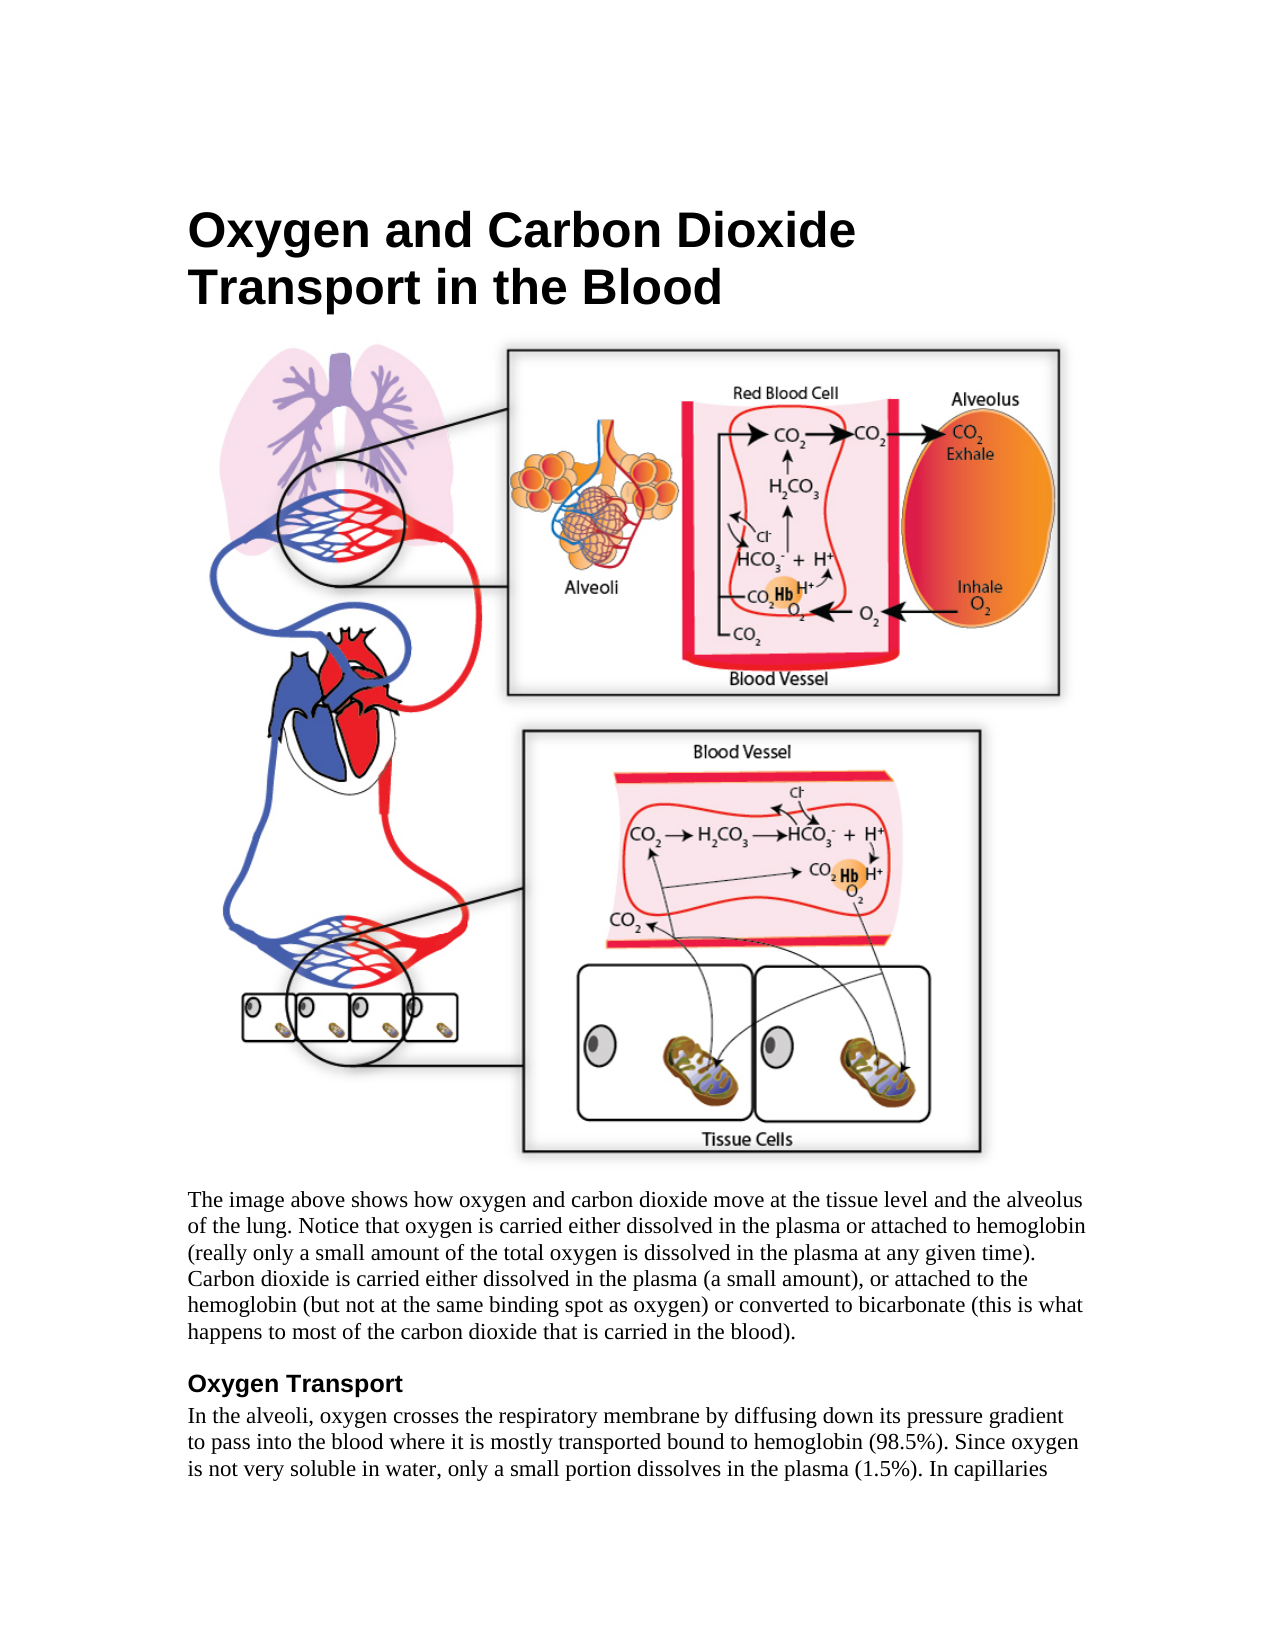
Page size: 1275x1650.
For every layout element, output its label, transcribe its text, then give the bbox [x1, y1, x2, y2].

subtitle Oxygen Transport [187, 1369, 1087, 1398]
subtitle Oxygen and Carbon Dioxide Transport in the Blood [187, 200, 1087, 315]
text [187, 1402, 1087, 1481]
text The image above shows how oxygen and carbon dioxide move at the tissue level and the alveolus of the lung. Notice that oxygen is carried either dissolved in the plasma or attached to hemoglobin (really only a small amount of the total oxygen is dissolved in the plasma at any given time). Carbon dioxide is carried either dissolved in the plasma (a small amount), or attached to the hemoglobin (but not at the same binding spot as oxygen) or converted to bicarbonate (this is what happens to most of the carbon dioxide that is carried in the blood). [187, 1186, 1087, 1344]
picture [187, 327, 1088, 1174]
